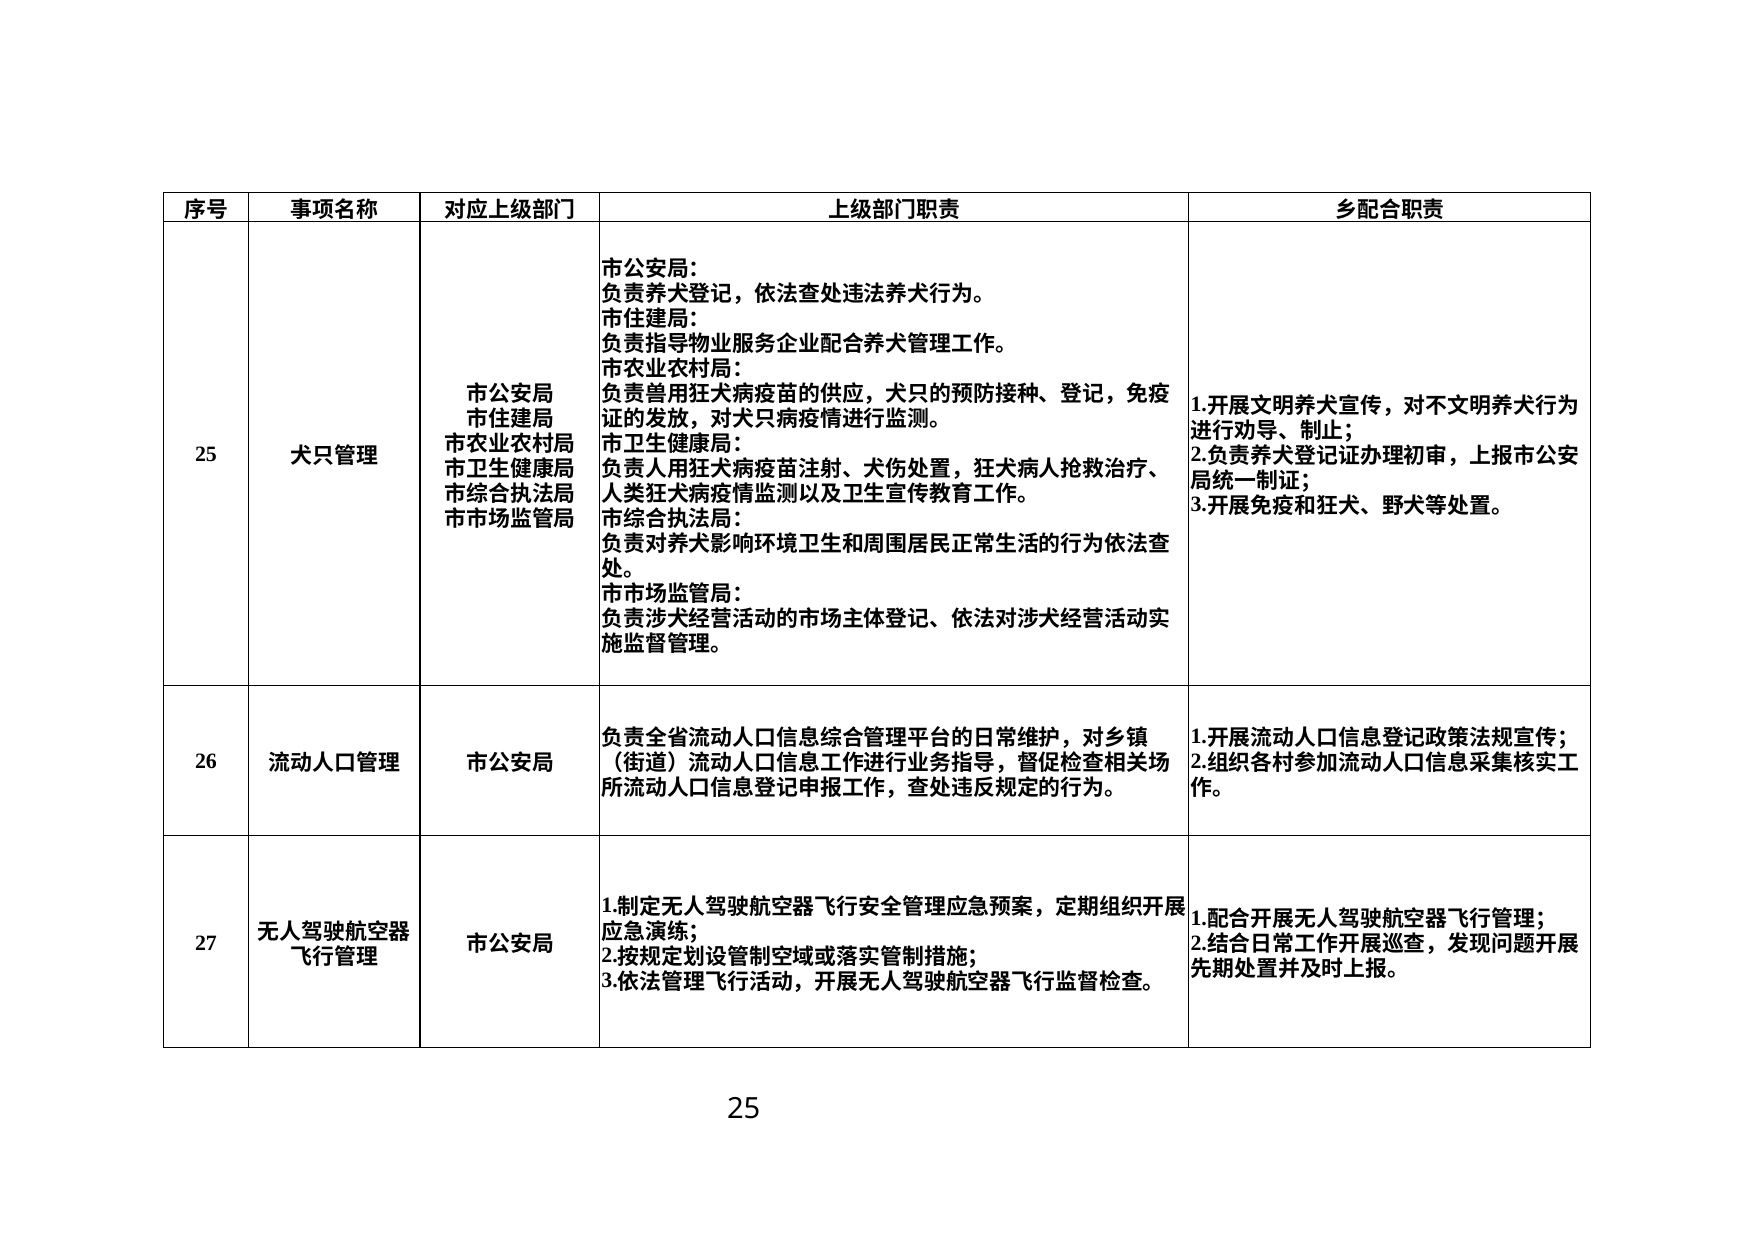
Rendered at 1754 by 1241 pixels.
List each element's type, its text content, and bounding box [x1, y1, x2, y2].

table_cell 市公安局： 负责养犬登记，依法查处违法养犬行为。 市住建局： 负责指导物业服务企业配合养犬管理工作。 市农业农村局： 负责兽用狂犬病疫苗的供应，犬只的预防接种、登记，免疫证的发放，对犬只病疫情进行监测。 市卫生健康局： 负责人用狂犬病疫苗注射、犬伤处置，狂犬病人抢救治疗、人类狂犬病疫情监测以及卫生宣传教育工作。 市综合执法局： 负责对养犬影响环境卫生和周围居民正常生活的行为依法查处。 市市场监管局： 负责涉犬经营活动的市场主体登记、依法对涉犬经营活动实施监督管理。 [600, 222, 1188, 684]
table_header 上级部门职责 [600, 193, 1188, 221]
table_cell 25 [164, 222, 248, 684]
table_header 事项名称 [249, 193, 419, 221]
table_cell 负责全省流动人口信息综合管理平台的日常维护，对乡镇（街道）流动人口信息工作进行业务指导，督促检查相关场所流动人口信息登记申报工作，查处违反规定的行为。 [600, 686, 1188, 835]
table_cell 26 [164, 686, 248, 835]
table_cell 1.开展文明养犬宣传，对不文明养犬行为进行劝导、制止； 2.负责养犬登记证办理初审，上报市公安局统一制证； 3.开展免疫和狂犬、野犬等处置。 [1189, 222, 1590, 684]
table_cell 1.开展流动人口信息登记政策法规宣传； 2.组织各村参加流动人口信息采集核实工作。 [1189, 686, 1590, 835]
table_cell 流动人口管理 [249, 686, 419, 835]
table_cell 27 [164, 836, 248, 1047]
table_header 乡配合职责 [1189, 193, 1590, 221]
table_cell 市公安局 [421, 836, 599, 1047]
table_cell 犬只管理 [249, 222, 419, 684]
table_header 对应上级部门 [421, 193, 599, 221]
table_cell 1.配合开展无人驾驶航空器飞行管理； 2.结合日常工作开展巡查，发现问题开展先期处置并及时上报。 [1189, 836, 1590, 1047]
table_cell 无人驾驶航空器飞行管理 [249, 836, 419, 1047]
table_header 序号 [164, 193, 248, 221]
table_cell 1.制定无人驾驶航空器飞行安全管理应急预案，定期组织开展应急演练； 2.按规定划设管制空域或落实管制措施； 3.依法管理飞行活动，开展无人驾驶航空器飞行监督检查。 [600, 836, 1188, 1047]
table_cell 市公安局 [421, 686, 599, 835]
table_cell 市公安局 市住建局 市农业农村局 市卫生健康局 市综合执法局 市市场监管局 [421, 222, 599, 684]
